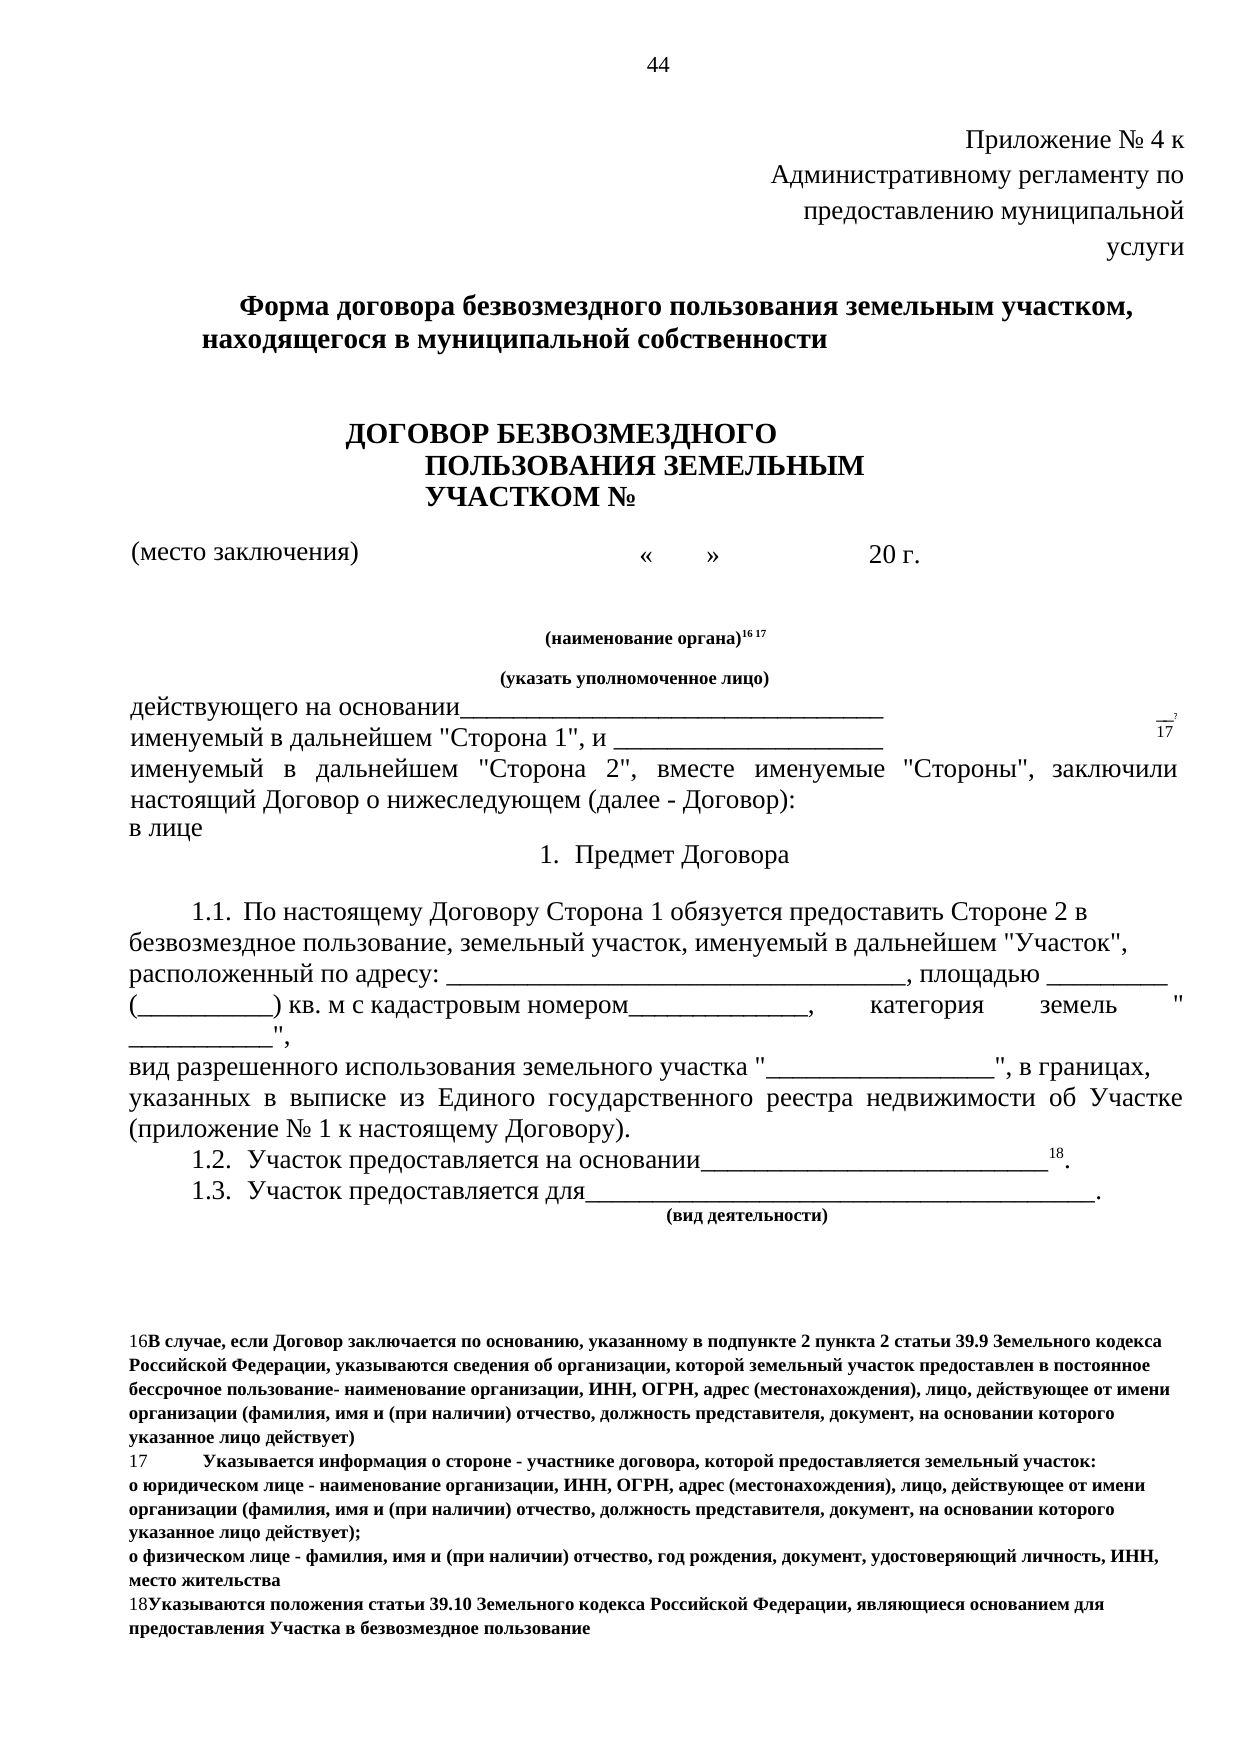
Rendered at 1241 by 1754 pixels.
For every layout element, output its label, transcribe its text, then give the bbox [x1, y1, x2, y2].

text Форма договора безвозмездного пользования земельным участком, находящегося в муниципальной собственности [202, 289, 1184, 355]
text указанных в выписке из Единого государственного реестра недвижимости об Участке (приложение № 1 к настоящему Договору). [129, 1082, 1184, 1144]
list Участок предоставляется на основании . [191, 1144, 1184, 1175]
text расположенный по адресу: , площадью [129, 958, 1184, 989]
list Предмет Договора [539, 842, 1184, 869]
text « » 20 г. [639, 542, 1184, 569]
text (вид деятельности) [666, 1206, 1184, 1225]
text Приложение № 4 к Административному регламенту по предоставлению муниципальной услуги [720, 120, 1184, 262]
list Участок предоставляется для . [191, 1175, 1184, 1206]
list По настоящему Договору Сторона 1 обязуется предоставить Стороне 2 в безвозмездное пользование, земельный участок, именуемый в дальнейшем "Участок", [129, 896, 1184, 958]
text ДОГОВОР БЕЗВОЗМЕЗДНОГО ПОЛЬЗОВАНИЯ ЗЕМЕЛЬНЫМ УЧАСТКОМ № [345, 419, 970, 513]
text ( ) кв. м с кадастровым номером , категория земель " ", [129, 989, 1184, 1051]
text вид разрешенного использования земельного участка " ", в границах, [129, 1051, 1184, 1082]
text (наименование органа) [129, 629, 1182, 648]
text в лице [129, 648, 1184, 842]
